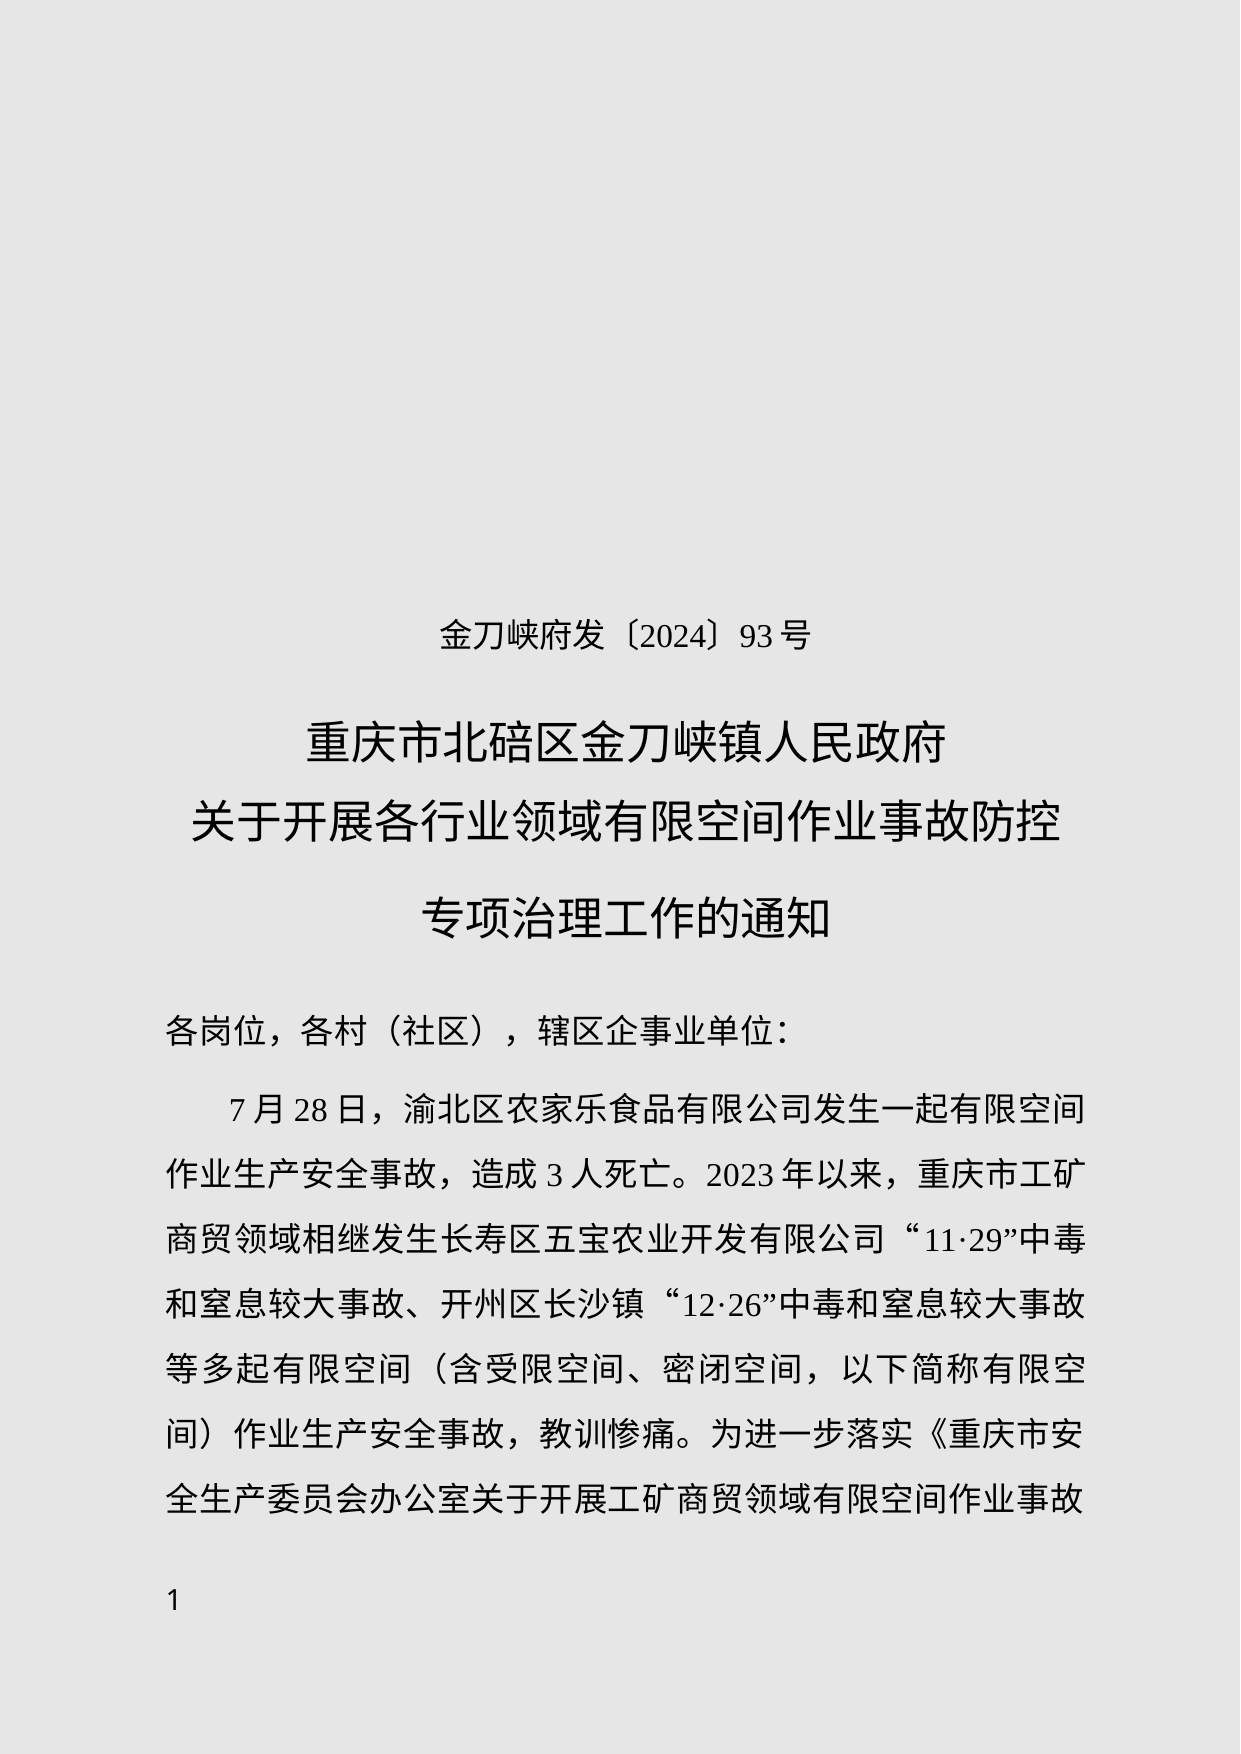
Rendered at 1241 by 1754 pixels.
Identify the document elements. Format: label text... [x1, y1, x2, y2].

text 重庆市北碚区金刀峡镇人民政府 [165, 717, 1087, 769]
text 各岗位，各村（社区），辖区企事业单位： [165, 997, 1087, 1062]
text 关于开展各行业领域有限空间作业事故防控 [165, 769, 1087, 867]
text 金刀峡府发〔2024〕93号 [165, 600, 1087, 665]
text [165, 1074, 1087, 1529]
text 专项治理工作的通知 [165, 867, 1087, 964]
